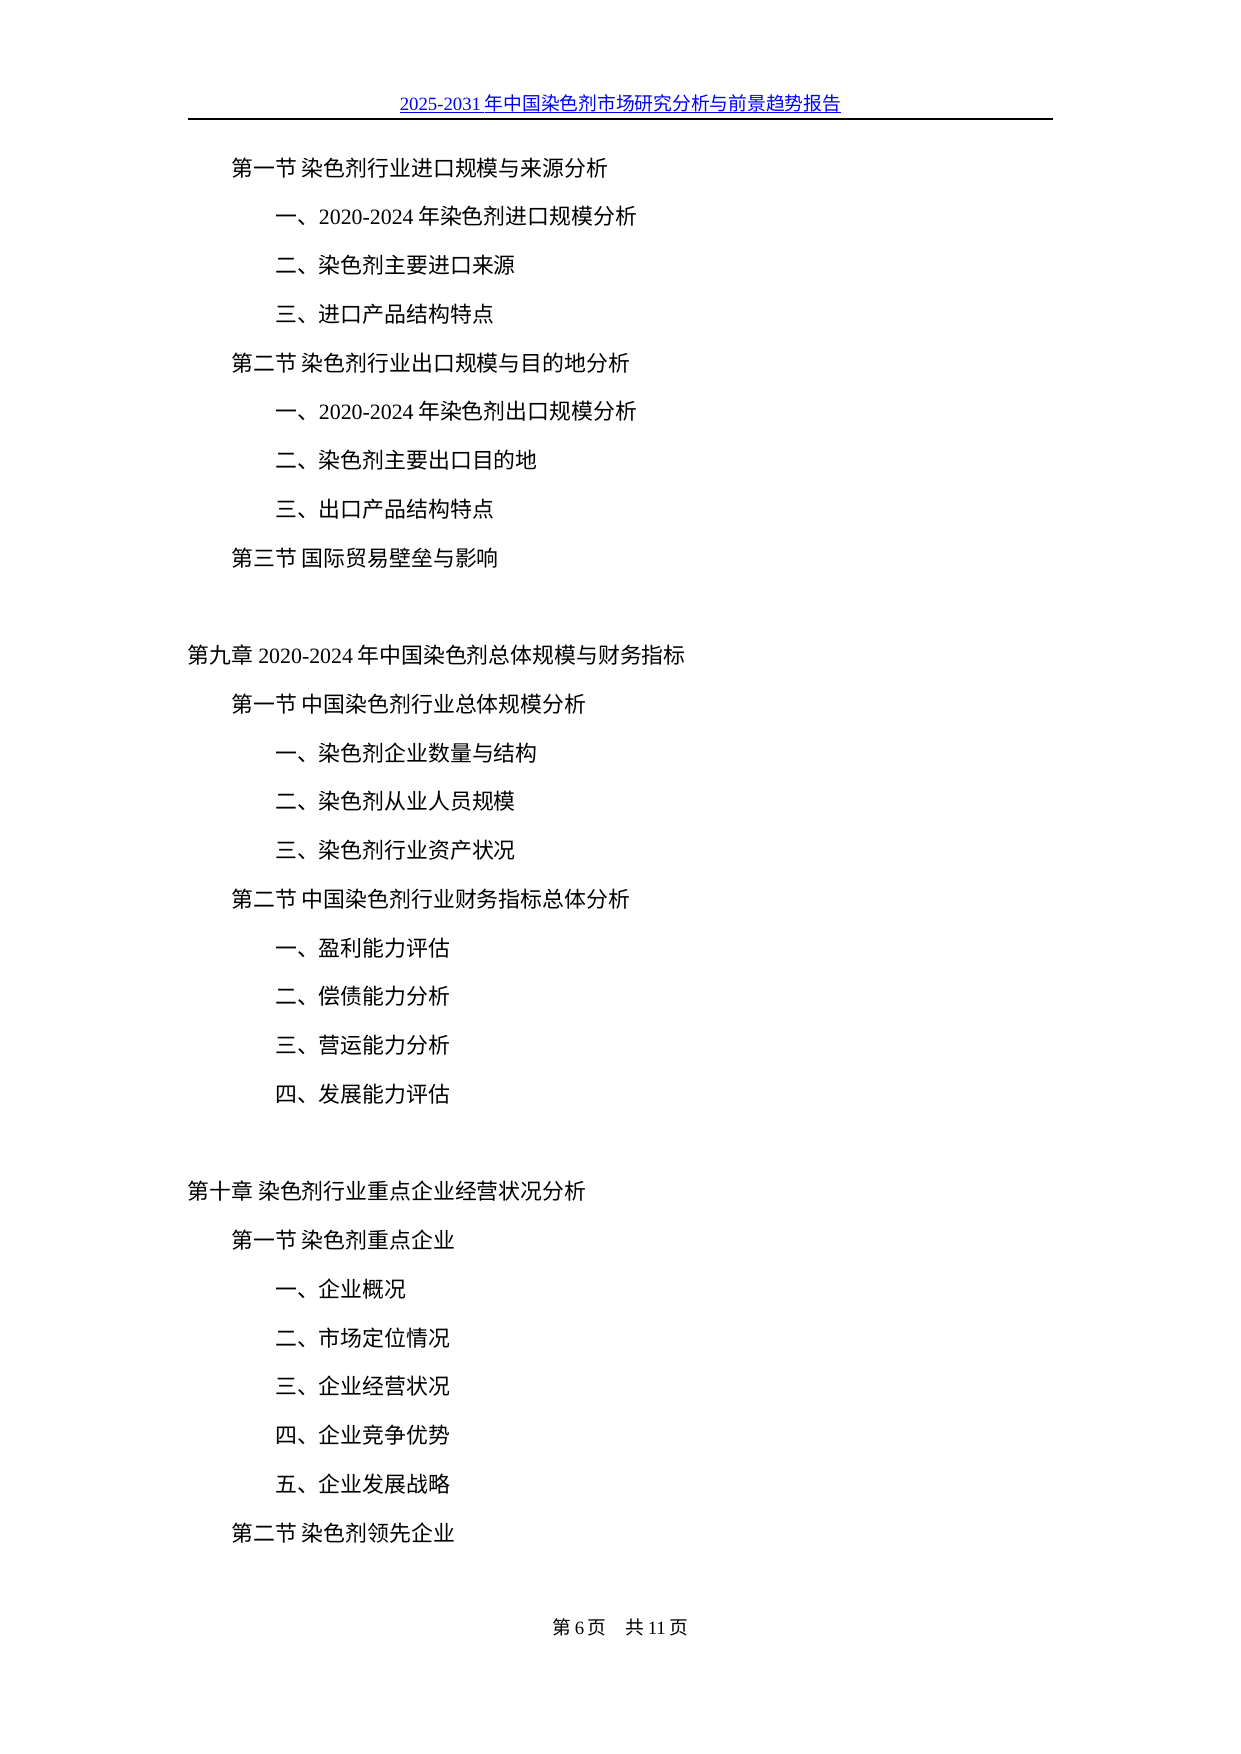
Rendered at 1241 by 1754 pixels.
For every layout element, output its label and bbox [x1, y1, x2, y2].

text [187, 150, 1053, 1548]
